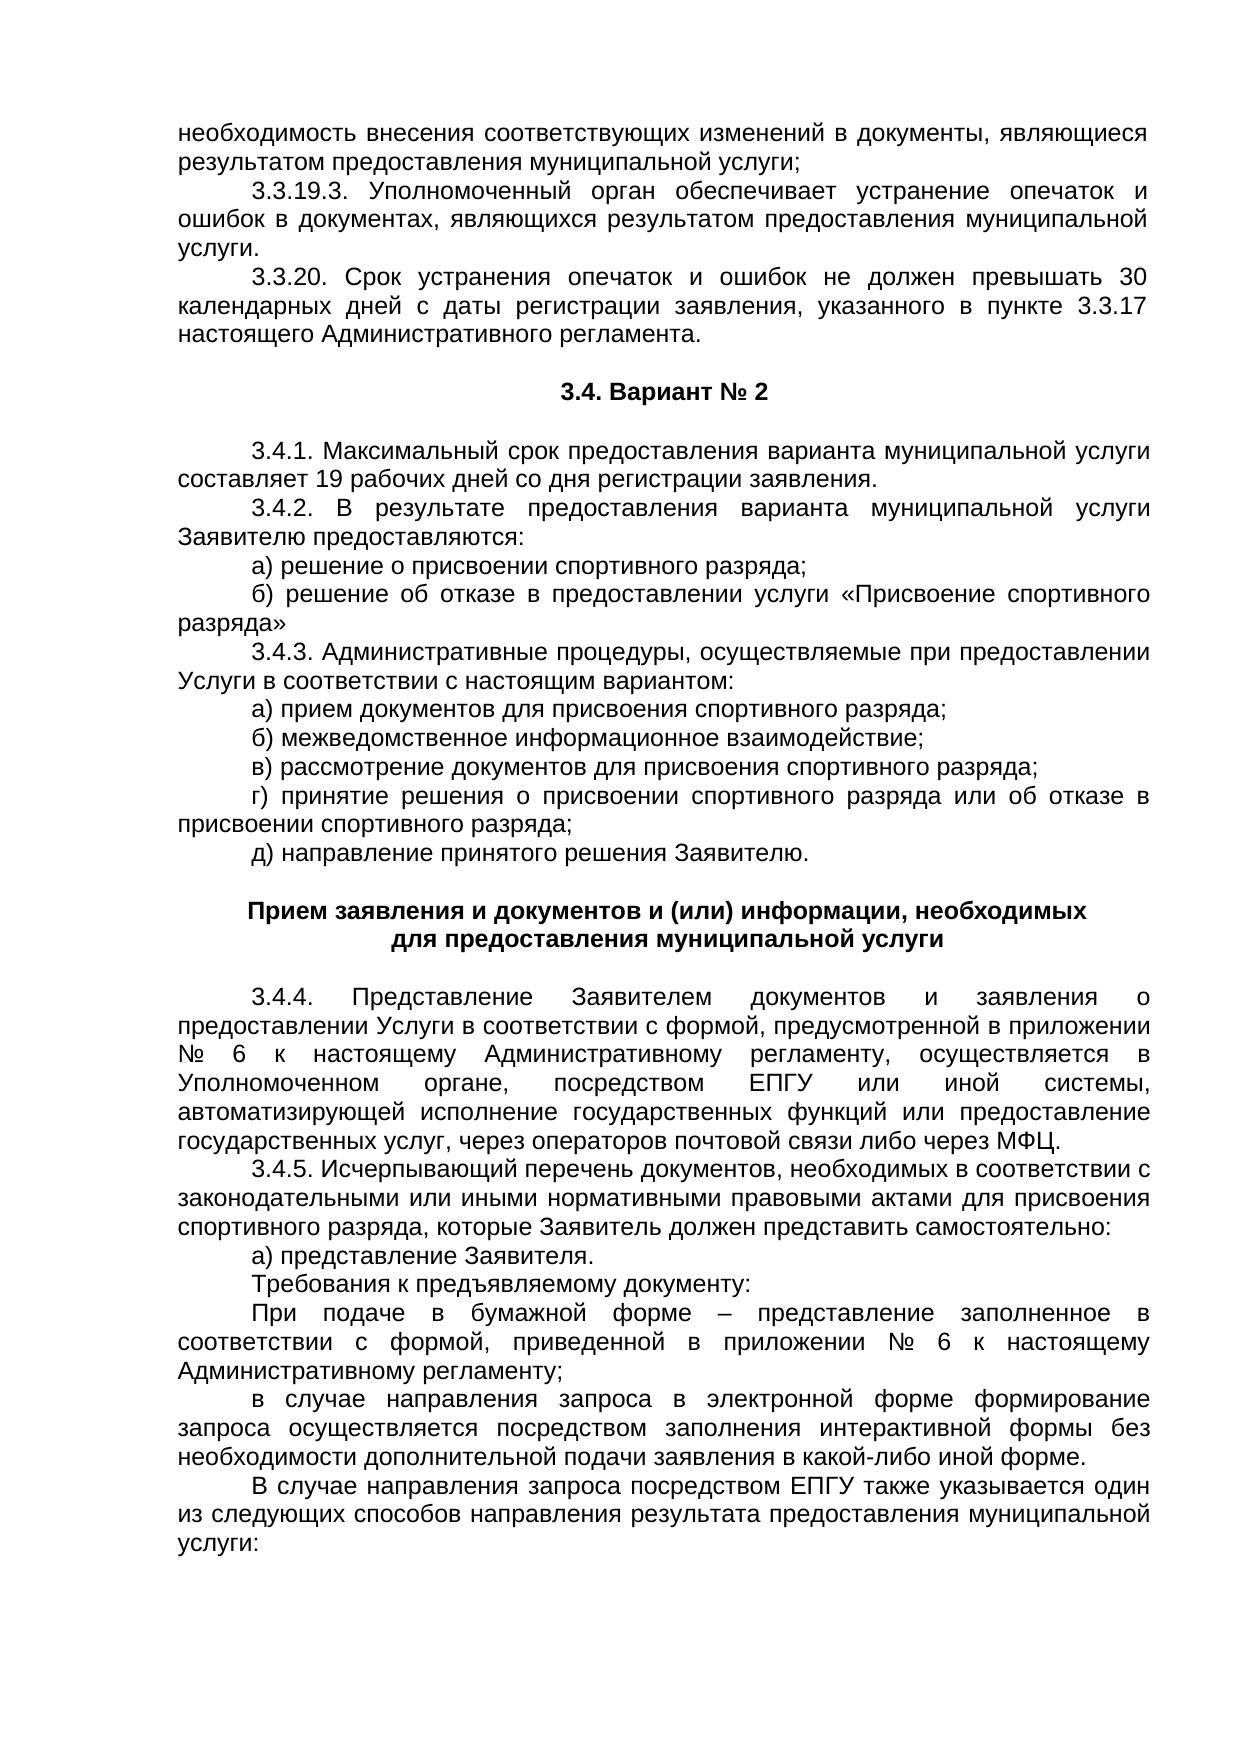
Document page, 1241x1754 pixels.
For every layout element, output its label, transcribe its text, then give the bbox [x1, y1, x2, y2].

text г) принятие решения о присвоении спортивного разряда или об отказе в присвоении спортивного разряда; [177, 781, 1152, 838]
text в случае направления запроса в электронной форме формирование запроса осуществляется посредством заполнения интерактивной формы без необходимости дополнительной подачи заявления в какой-либо иной форме. [177, 1384, 1152, 1471]
text д) направление принятого решения Заявителю. [177, 838, 1152, 867]
text При подаче в бумажной форме – представление заполненное в соответствии с формой, приведенной в приложении № 6 к настоящему Административному регламенту; [177, 1298, 1152, 1384]
text 3.4. Вариант № 2 [177, 377, 1152, 406]
text Требования к предъявляемому документу: [177, 1269, 1152, 1298]
text б) решение об отказе в предоставлении услуги «Присвоение спортивного разряда» [177, 579, 1152, 637]
text В случае направления запроса посредством ЕПГУ также указывается один из следующих способов направления результата предоставления муниципальной услуги: [177, 1471, 1152, 1557]
text 3.4.1. Максимальный срок предоставления варианта муниципальной услуги составляет 19 рабочих дней со дня регистрации заявления. [177, 436, 1152, 493]
text б) межведомственное информационное взаимодействие; [177, 723, 1152, 752]
text 3.4.3. Административные процедуры, осуществляемые при предоставлении Услуги в соответствии с настоящим вариантом: [177, 637, 1152, 694]
text 3.4.4. Представление Заявителем документов и заявления о предоставлении Услуги в соответствии с формой, предусмотренной в приложении № 6 к настоящему Административному регламенту, осуществляется в Уполномоченном органе, посредством ЕПГУ или иной системы, автоматизирующей исполнение государственных функций или предоставление государственных услуг, через операторов почтовой связи либо через МФЦ. [177, 982, 1152, 1154]
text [178, 118, 1149, 176]
text а) прием документов для присвоения спортивного разряда; [177, 694, 1152, 723]
text 3.4.2. В результате предоставления варианта муниципальной услуги Заявителю предоставляются: [177, 493, 1152, 551]
text 3.3.20. Срок устранения опечаток и ошибок не должен превышать 30 календарных дней с даты регистрации заявления, указанного в пункте 3.3.17 настоящего Административного регламента. [178, 262, 1149, 348]
text 3.3.19.3. Уполномоченный орган обеспечивает устранение опечаток и ошибок в документах, являющихся результатом предоставления муниципальной услуги. [178, 176, 1149, 262]
text 3.4.5. Исчерпывающий перечень документов, необходимых в соответствии с законодательными или иными нормативными правовыми актами для присвоения спортивного разряда, которые Заявитель должен представить самостоятельно: [177, 1154, 1152, 1241]
text а) представление Заявителя. [177, 1241, 1152, 1269]
text а) решение о присвоении спортивного разряда; [177, 551, 1152, 579]
text в) рассмотрение документов для присвоения спортивного разряда; [177, 752, 1152, 781]
subtitle Прием заявления и документов и (или) информации, необходимых для предоставления муниципальной услуги [226, 896, 1109, 953]
